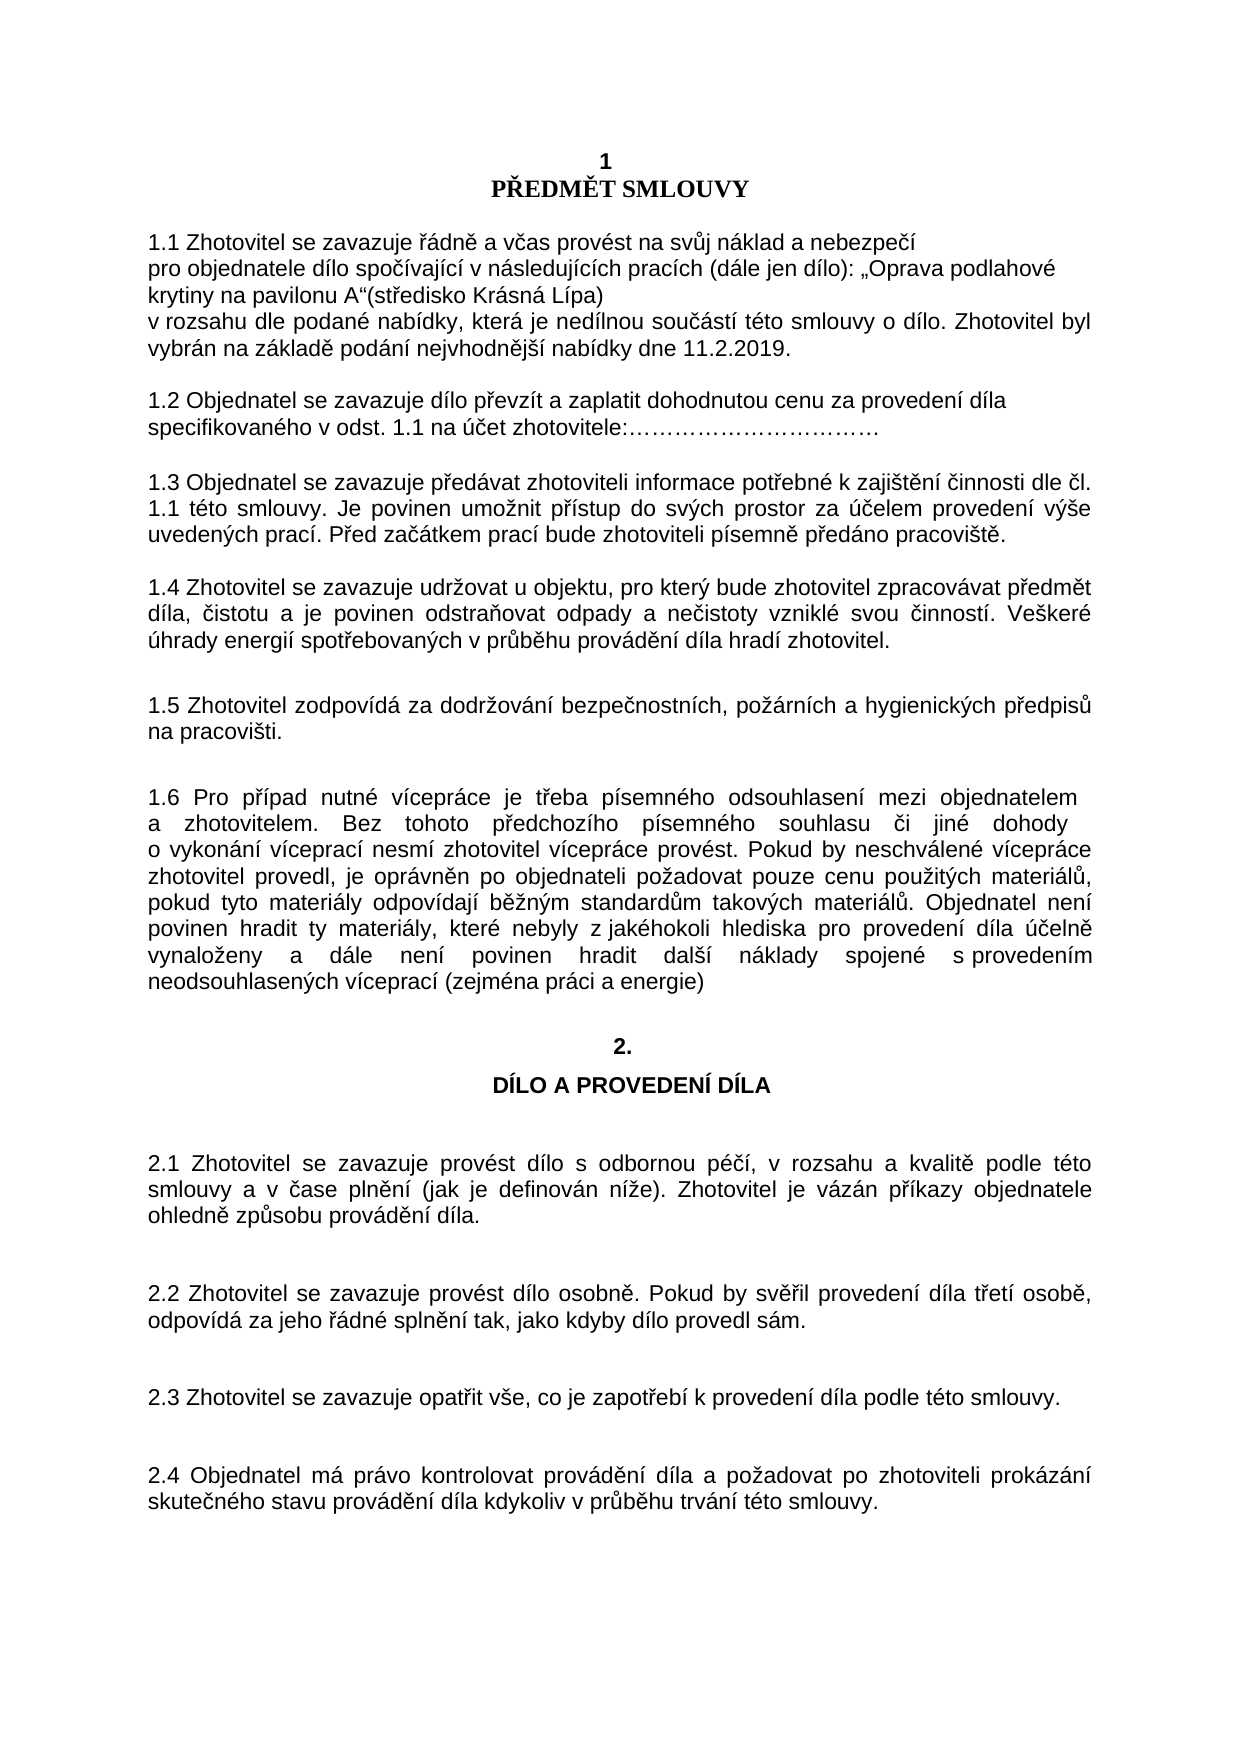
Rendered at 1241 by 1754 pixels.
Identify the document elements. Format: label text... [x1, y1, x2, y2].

text 1.1 Zhotovitel se zavazuje řádně a včas provést na svůj náklad a nebezpečí pro objednatele dílo spočívající v následujících pracích (dále jen dílo): „Oprava podlahové krytiny na pavilonu A“(středisko Krásná Lípa) [148, 229, 1093, 308]
text 2.4 Objednatel má právo kontrolovat provádění díla a požadovat po zhotoviteli prokázání skutečného stavu provádění díla kdykoliv v průběhu trvání této smlouvy. [148, 1462, 1093, 1515]
text 2.2 Zhotovitel se zavazuje provést dílo osobně. Pokud by svěřil provedení díla třetí osobě, odpovídá za jeho řádné splnění tak, jako kdyby dílo provedl sám. [148, 1280, 1093, 1333]
text 2.3 Zhotovitel se zavazuje opatřit vše, co je zapotřebí k provedení díla podle této smlouvy. [148, 1384, 1093, 1411]
text 1.2 Objednatel se zavazuje dílo převzít a zaplatit dohodnutou cenu za provedení díla [148, 387, 1093, 413]
text 2. [339, 1033, 1093, 1059]
text specifikovaného v odst. 1.1 na účet zhotovitele:…………………………… [148, 413, 1093, 440]
text 1.3 Objednatel se zavazuje předávat zhotoviteli informace potřebné k zajištění činnosti dle čl. 1.1 této smlouvy. Je povinen umožnit přístup do svých prostor za účelem provedení výše uvedených prací. Před začátkem prací bude zhotoviteli písemně předáno pracoviště. [148, 469, 1093, 548]
text v rozsahu dle podané nabídky, která je nedílnou součástí této smlouvy o dílo. Zhotovitel byl vybrán na základě podání nejvhodnější nabídky dne 11.2.2019. [148, 308, 1093, 361]
text 1.5 Zhotovitel zodpovídá za dodržování bezpečnostních, požárních a hygienických předpisů na pracovišti. [148, 692, 1093, 745]
text 2.1 Zhotovitel se zavazuje provést dílo s odbornou péčí, v rozsahu a kvalitě podle této smlouvy a v čase plnění (jak je definován níže). Zhotovitel je vázán příkazy objednatele ohledně způsobu provádění díla. [148, 1150, 1093, 1229]
text 1.6 Pro případ nutné vícepráce je třeba písemného odsouhlasení mezi objednatelem a zhotovitelem. Bez tohoto předchozího písemného souhlasu či jiné dohody o vykonání víceprací nesmí zhotovitel vícepráce provést. Pokud by neschválené vícepráce zhotovitel provedl, je oprávněn po objednateli požadovat pouze cenu použitých materiálů, pokud tyto materiály odpovídají běžným standardům takových materiálů. Objednatel není povinen hradit ty materiály, které nebyly z jakéhokoli hlediska pro provedení díla účelně vynaloženy a dále není povinen hradit další náklady spojené s provedením neodsouhlasených víceprací (zejména práci a energie) [148, 783, 1093, 994]
text DÍLO A PROVEDENÍ DÍLA [339, 1072, 1093, 1098]
text 1 PŘEDMĚT SMLOUVY [281, 148, 1093, 203]
text 1.4 Zhotovitel se zavazuje udržovat u objektu, pro který bude zhotovitel zpracovávat předmět díla, čistotu a je povinen odstraňovat odpady a nečistoty vzniklé svou činností. Veškeré úhrady energií spotřebovaných v průběhu provádění díla hradí zhotovitel. [148, 574, 1093, 653]
